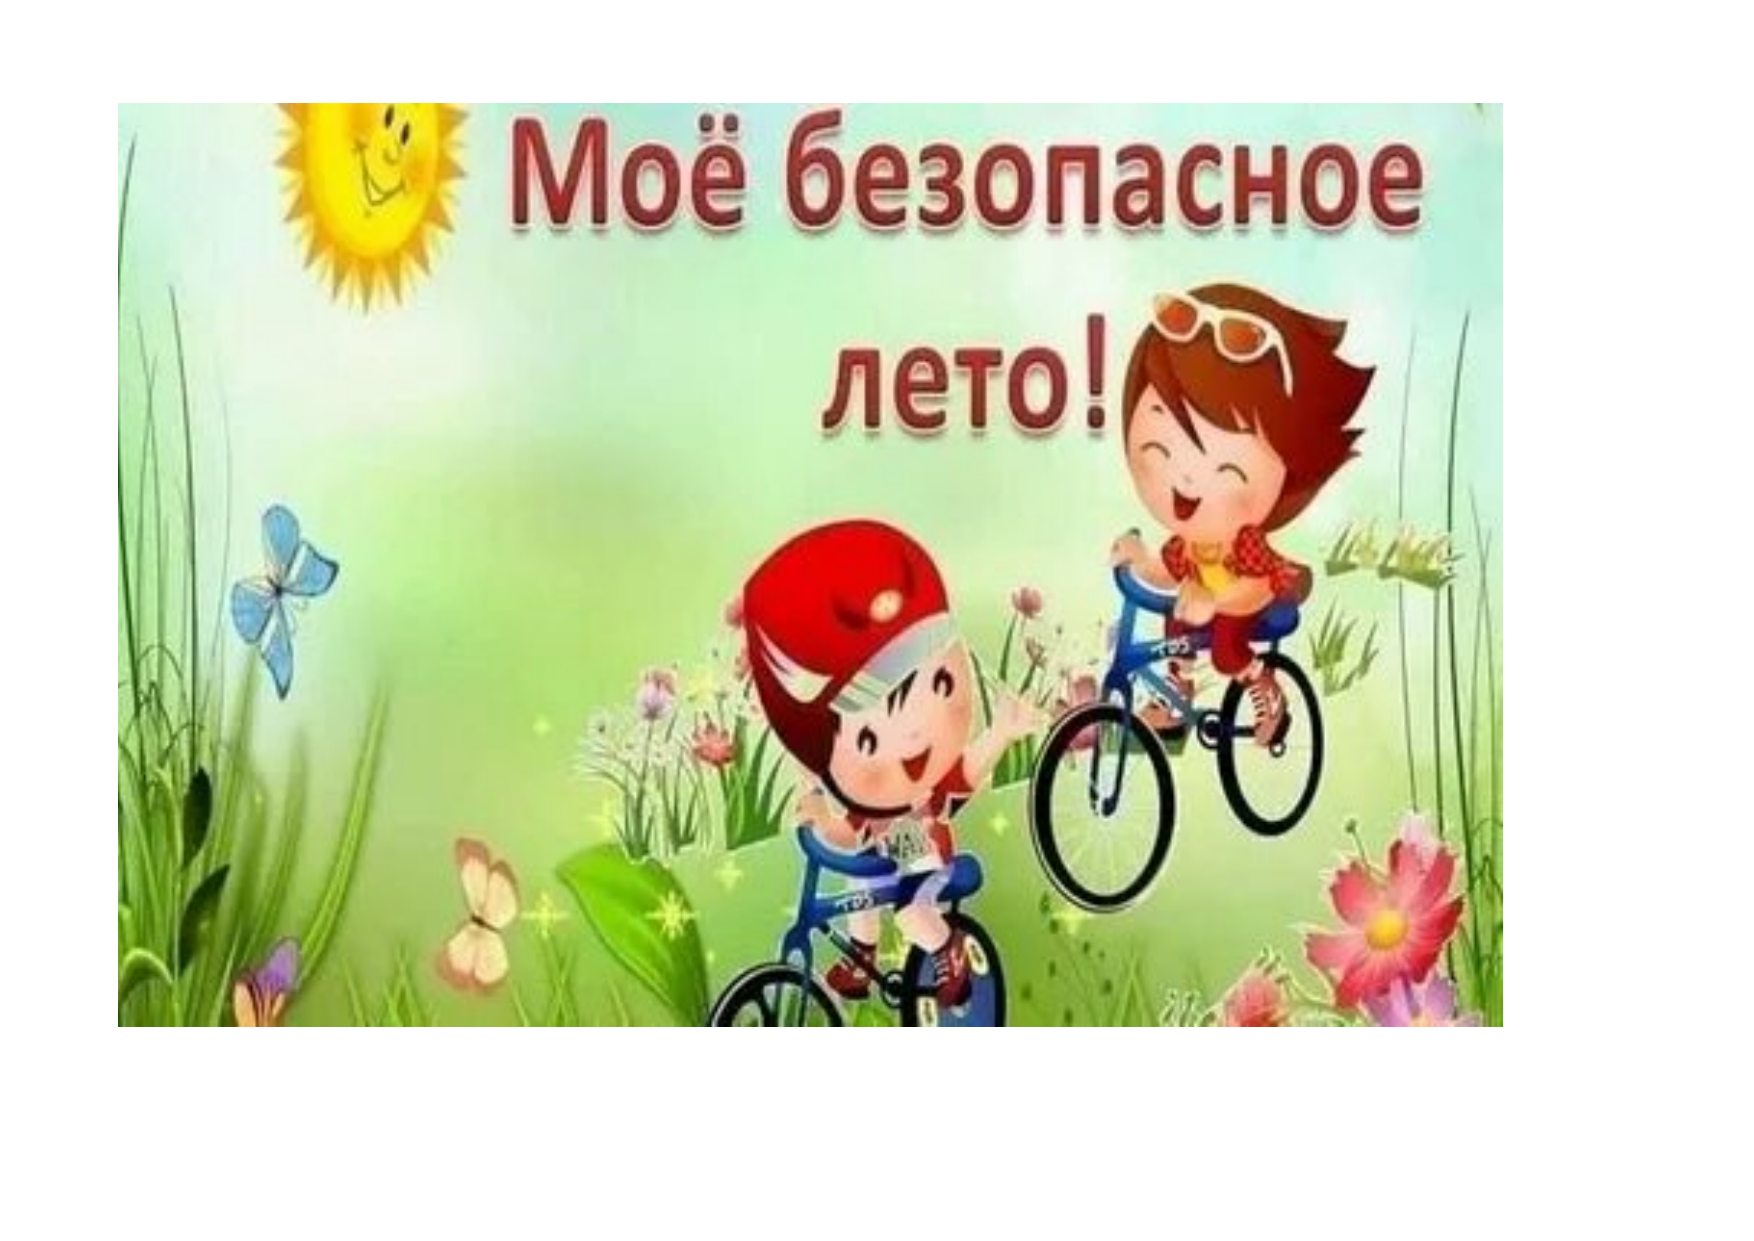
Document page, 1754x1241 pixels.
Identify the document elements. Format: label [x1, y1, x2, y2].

picture [118, 103, 1504, 1027]
